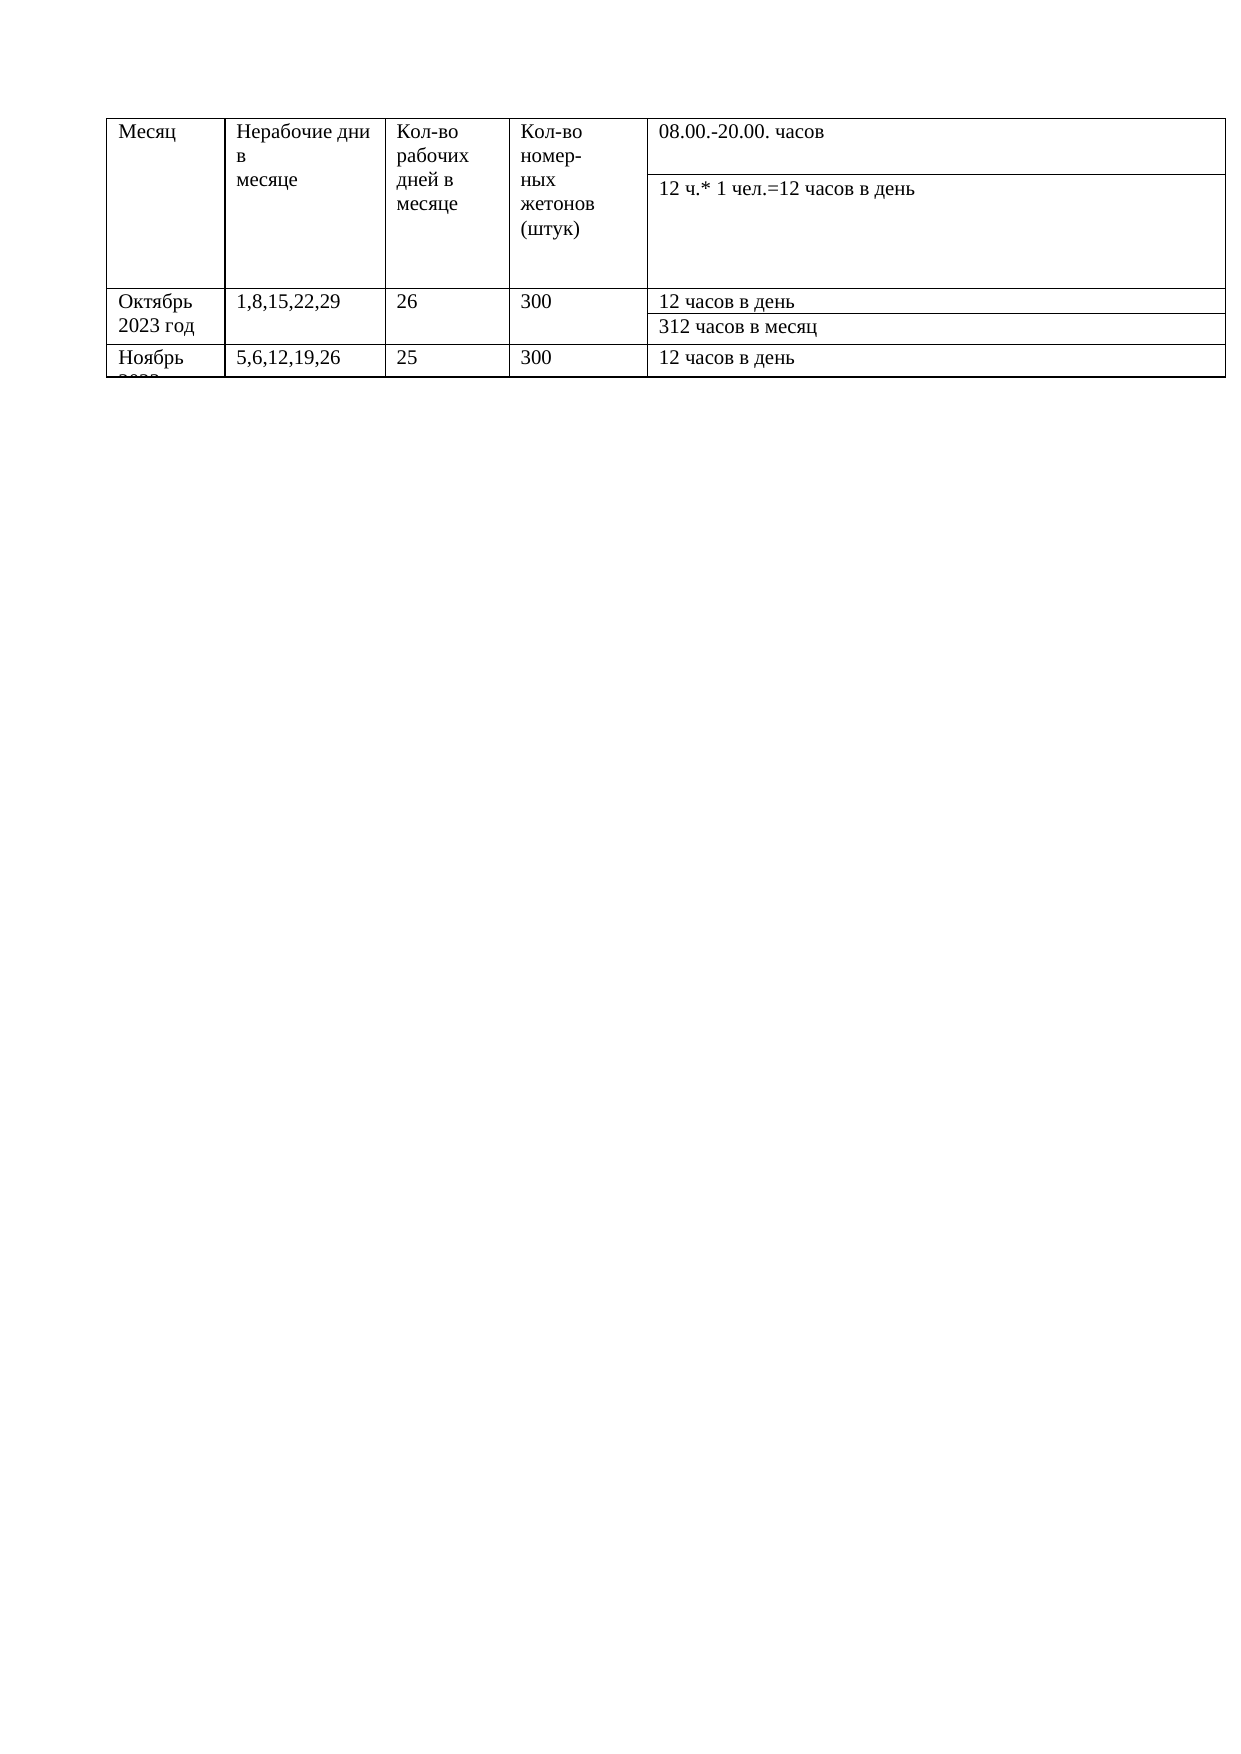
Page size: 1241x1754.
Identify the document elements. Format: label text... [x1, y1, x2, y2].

table_cell 300 [510, 345, 647, 376]
table_cell 12 ч.* 1 чел.=12 часов в день [648, 175, 1225, 288]
table_header 08.00.-20.00. часов [648, 119, 1225, 174]
table_header Месяц [107, 119, 224, 288]
table_cell 1,8,15,22,29 [226, 289, 385, 344]
table_cell 312 часов в месяц [648, 314, 1225, 344]
table_cell 300 [510, 289, 647, 344]
table_header Кол-во номер- ных жетонов (штук) [510, 119, 647, 288]
table_cell Ноябрь 2023 год [107, 345, 224, 376]
table_cell Октябрь 2023 год [107, 289, 224, 344]
table_cell 12 часов в день [648, 345, 1225, 376]
table_header Кол-во рабочих дней в месяце [386, 119, 509, 288]
table_header Нерабочие дни в месяце [226, 119, 385, 288]
table_cell 25 [386, 345, 509, 376]
table_cell 12 часов в день [648, 289, 1225, 313]
table_cell 26 [386, 289, 509, 344]
table_cell 5,6,12,19,26 [226, 345, 385, 376]
